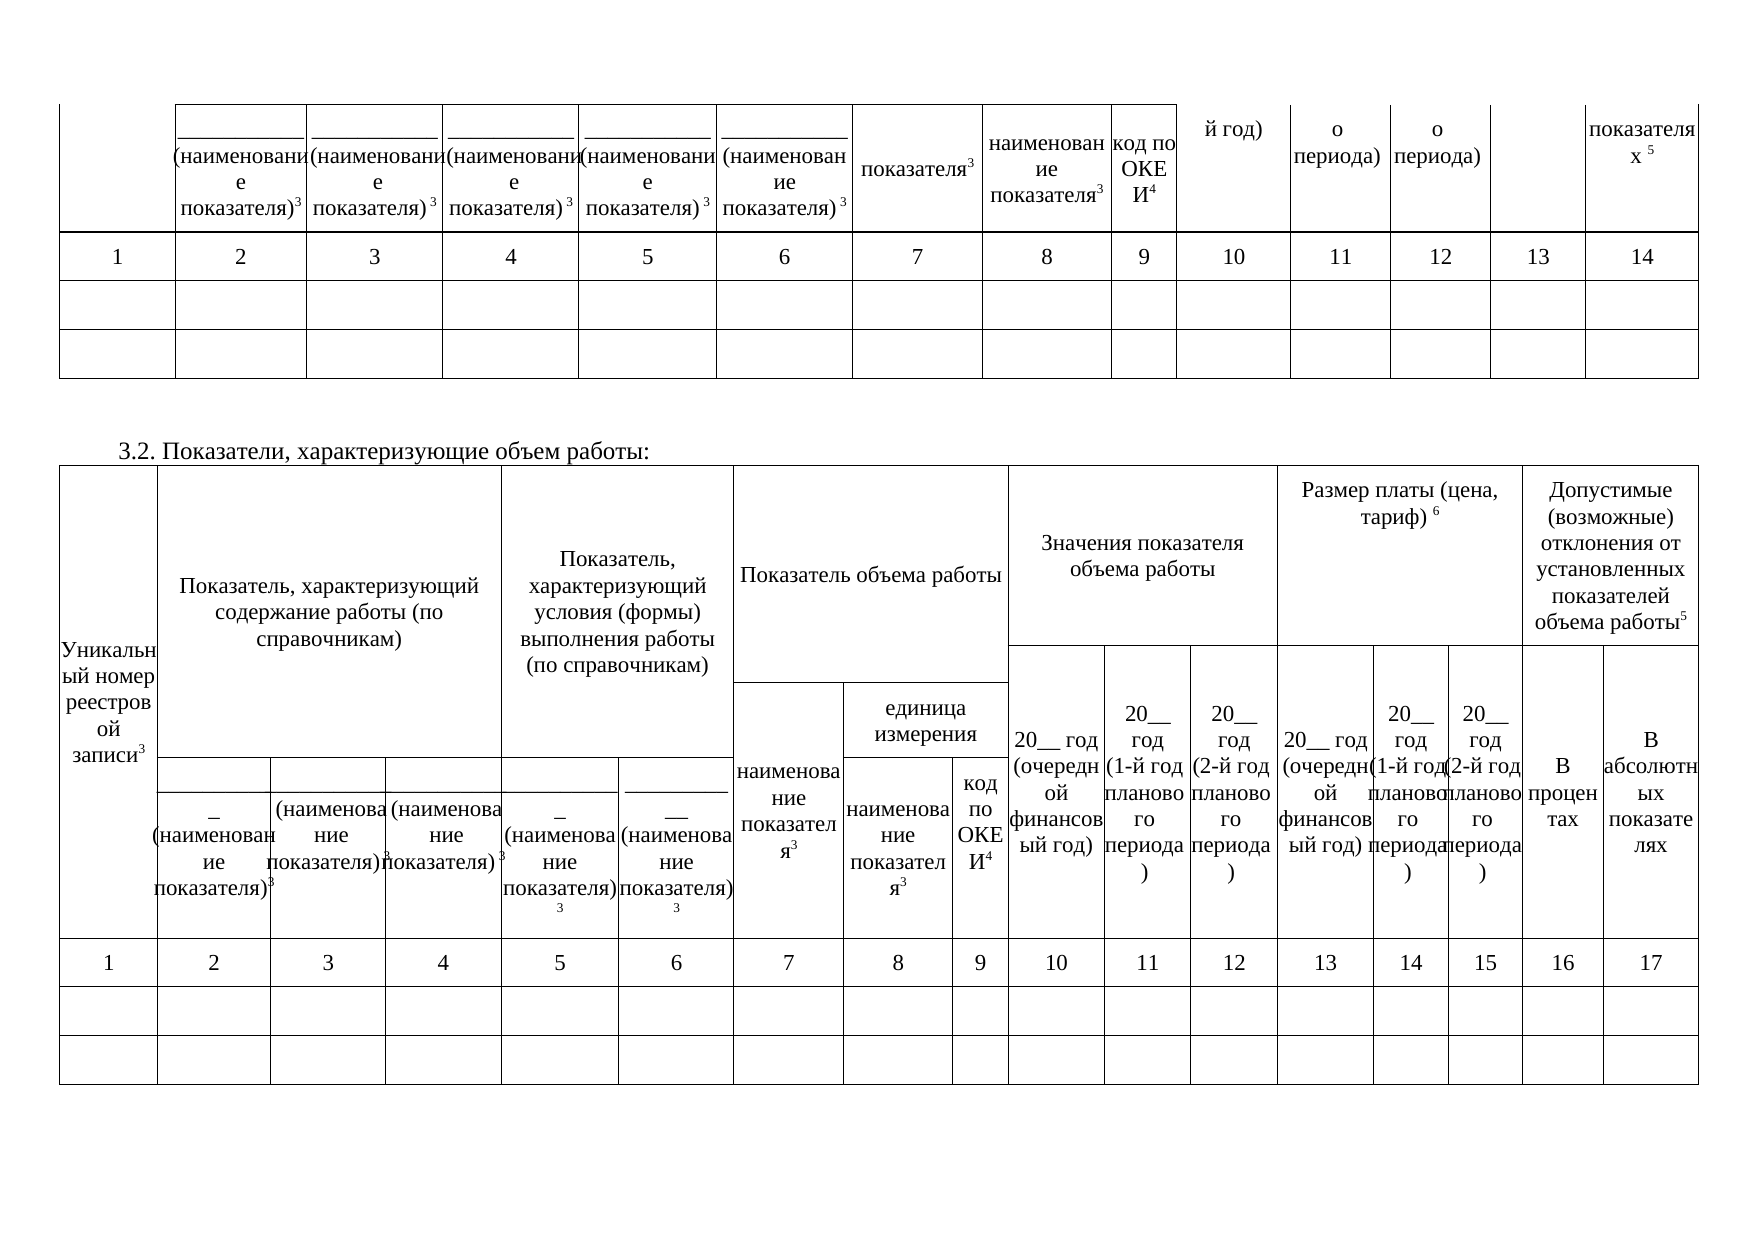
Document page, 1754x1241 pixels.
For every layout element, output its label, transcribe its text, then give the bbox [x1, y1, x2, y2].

table_cell [1586, 330, 1698, 377]
table_cell код по ОКЕИ4 [1112, 105, 1176, 231]
table_cell 6 [619, 939, 733, 986]
table_cell [60, 281, 175, 329]
table_cell 11 [1291, 233, 1390, 280]
table_cell [1177, 281, 1290, 329]
table_cell ___________ (наименование показателя) 3 [271, 758, 385, 792]
table_cell [1291, 281, 1390, 329]
table_cell 2 [158, 939, 270, 986]
table_cell [60, 1036, 157, 1083]
table_cell 14 [1374, 939, 1448, 986]
table_cell 3 [271, 939, 385, 986]
table_cell [579, 281, 716, 329]
table_cell 4 [443, 233, 578, 280]
table_cell ___________ (наименование показателя) 3 [386, 758, 501, 792]
table_header Значения показателя объема работы [1009, 466, 1277, 645]
table_cell ___________ (наименование показателя) 3 [443, 105, 578, 231]
table_cell [1191, 987, 1277, 1035]
table_header Показатель, характеризующий условия (формы) выполнения работы (по справочникам) [502, 466, 733, 757]
table_cell [1278, 1036, 1373, 1083]
table_cell [1191, 1036, 1277, 1083]
table_cell [386, 987, 501, 1035]
table_cell [1449, 987, 1522, 1035]
table_cell 20__ год (1-й год планового периода) [1374, 646, 1448, 937]
table_cell 8 [983, 233, 1111, 280]
table_cell ___________ (наименование показателя) 3 [579, 105, 716, 231]
table_cell [1523, 987, 1603, 1035]
table_cell ___________ (наименование показателя) 3 [502, 758, 618, 792]
table_cell В абсолютных показателях [1604, 646, 1698, 937]
table_cell 11 [1105, 939, 1190, 986]
table_cell [983, 281, 1111, 329]
table_cell 8 [844, 939, 952, 986]
table_header Уникальный номер реестровой записи3 [60, 466, 157, 937]
table_header Показатель объема работы [734, 466, 1008, 682]
table_cell [1374, 1036, 1448, 1083]
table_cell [853, 105, 982, 231]
table_cell 1 [60, 939, 157, 986]
table_cell 12 [1391, 233, 1490, 280]
table_cell [1105, 987, 1190, 1035]
table_cell 14 [1586, 233, 1698, 280]
table_cell [1177, 330, 1290, 377]
table_cell единица измерения [844, 683, 1008, 757]
table_cell ___________ (наименование показателя) 3 [386, 793, 501, 937]
table_cell 4 [386, 939, 501, 986]
table_cell [844, 987, 952, 1035]
table_cell [844, 1036, 952, 1083]
table_cell [1278, 987, 1373, 1035]
table_cell 5 [579, 233, 716, 280]
table_cell [60, 330, 175, 377]
table_cell наименование показателя3 [983, 105, 1111, 231]
table_cell [1586, 281, 1698, 329]
table_cell [1391, 330, 1490, 377]
table_cell [176, 281, 306, 329]
table_cell [307, 330, 442, 377]
table_cell 9 [1112, 233, 1176, 280]
table_cell ___________ (наименование показателя)3 [158, 793, 270, 937]
table_cell [1391, 281, 1490, 329]
table_cell ___________ (наименование показателя) 3 [271, 793, 385, 937]
table_cell 7 [853, 233, 982, 280]
table_cell 5 [502, 939, 618, 986]
table_cell 1 [60, 233, 175, 280]
table_cell 20__ год (очередной финансовый год) [1278, 646, 1373, 937]
table_cell [1523, 1036, 1603, 1083]
table_cell [1291, 330, 1390, 377]
table_cell 10 [1177, 233, 1290, 280]
table_cell ___________ (наименование показателя) 3 [619, 758, 733, 937]
table_cell [271, 987, 385, 1035]
table_header Допустимые (возможные) отклонения от установленных показателей объема работы5 [1523, 466, 1698, 645]
table_header Размер платы (цена, тариф) 6 [1278, 466, 1522, 645]
table_cell [1604, 987, 1698, 1035]
table_cell 3 [307, 233, 442, 280]
table_cell 6 [717, 233, 852, 280]
table_cell [734, 1036, 843, 1083]
table_cell [1009, 987, 1104, 1035]
table_cell 12 [1191, 939, 1277, 986]
table_cell [1374, 987, 1448, 1035]
table_cell ___________ (наименование показателя)3 [176, 105, 306, 231]
table_cell 10 [1009, 939, 1104, 986]
table_cell [502, 987, 618, 1035]
table_cell код по ОКЕИ4 [953, 758, 1008, 937]
table_cell наименование показателя3 [844, 758, 952, 937]
table_cell В процентах [1523, 646, 1603, 937]
table_cell 2 [176, 233, 306, 280]
table_cell ___________ (наименование показателя)3 [158, 758, 270, 792]
table_cell 20__ год (очередной финансовый год) [1009, 646, 1104, 937]
table_cell 20__ год (2-й год планового периода) [1191, 646, 1277, 937]
table_cell [717, 330, 852, 377]
table_cell [60, 987, 157, 1035]
table_cell [1105, 1036, 1190, 1083]
table_cell [443, 281, 578, 329]
table_cell [176, 330, 306, 377]
table_cell [953, 1036, 1008, 1083]
table_cell ___________ (наименование показателя) 3 [502, 793, 618, 937]
table_cell ___________ (наименование показателя) 3 [307, 105, 442, 231]
table_cell [307, 281, 442, 329]
table_cell [386, 1036, 501, 1083]
table_cell [619, 1036, 733, 1083]
table_cell [158, 987, 270, 1035]
table_cell [953, 987, 1008, 1035]
table_cell [1604, 1036, 1698, 1083]
table_cell 7 [734, 939, 843, 986]
table_cell [502, 1036, 618, 1083]
table_cell [983, 330, 1111, 377]
table_cell [1491, 330, 1585, 377]
table_cell [443, 330, 578, 377]
table_cell [1112, 330, 1176, 377]
table_cell 17 [1604, 939, 1698, 986]
table_cell 20__ год (1-й год планового периода) [1105, 646, 1190, 937]
table_cell [579, 330, 716, 377]
table_cell наименование показателя3 [734, 683, 843, 937]
table_cell [1449, 1036, 1522, 1083]
table_cell [1009, 1036, 1104, 1083]
table_cell 13 [1278, 939, 1373, 986]
table_cell 16 [1523, 939, 1603, 986]
text 3.2. Показатели, характеризующие объем работы: [59, 436, 1698, 465]
table_cell 15 [1449, 939, 1522, 986]
table_cell [158, 1036, 270, 1083]
table_cell [717, 281, 852, 329]
table_cell ___________ (наименование показателя) 3 [717, 105, 852, 231]
table_cell [853, 330, 982, 377]
table_cell [619, 987, 733, 1035]
table_cell 9 [953, 939, 1008, 986]
table_cell 20__ год (2-й год планового периода) [1449, 646, 1522, 937]
table_cell 13 [1491, 233, 1585, 280]
table_cell [1112, 281, 1176, 329]
table_header Показатель, характеризующий содержание работы (по справочникам) [158, 466, 501, 757]
table_cell [1491, 281, 1585, 329]
table_cell [271, 1036, 385, 1083]
table_cell [853, 281, 982, 329]
table_cell [734, 987, 843, 1035]
